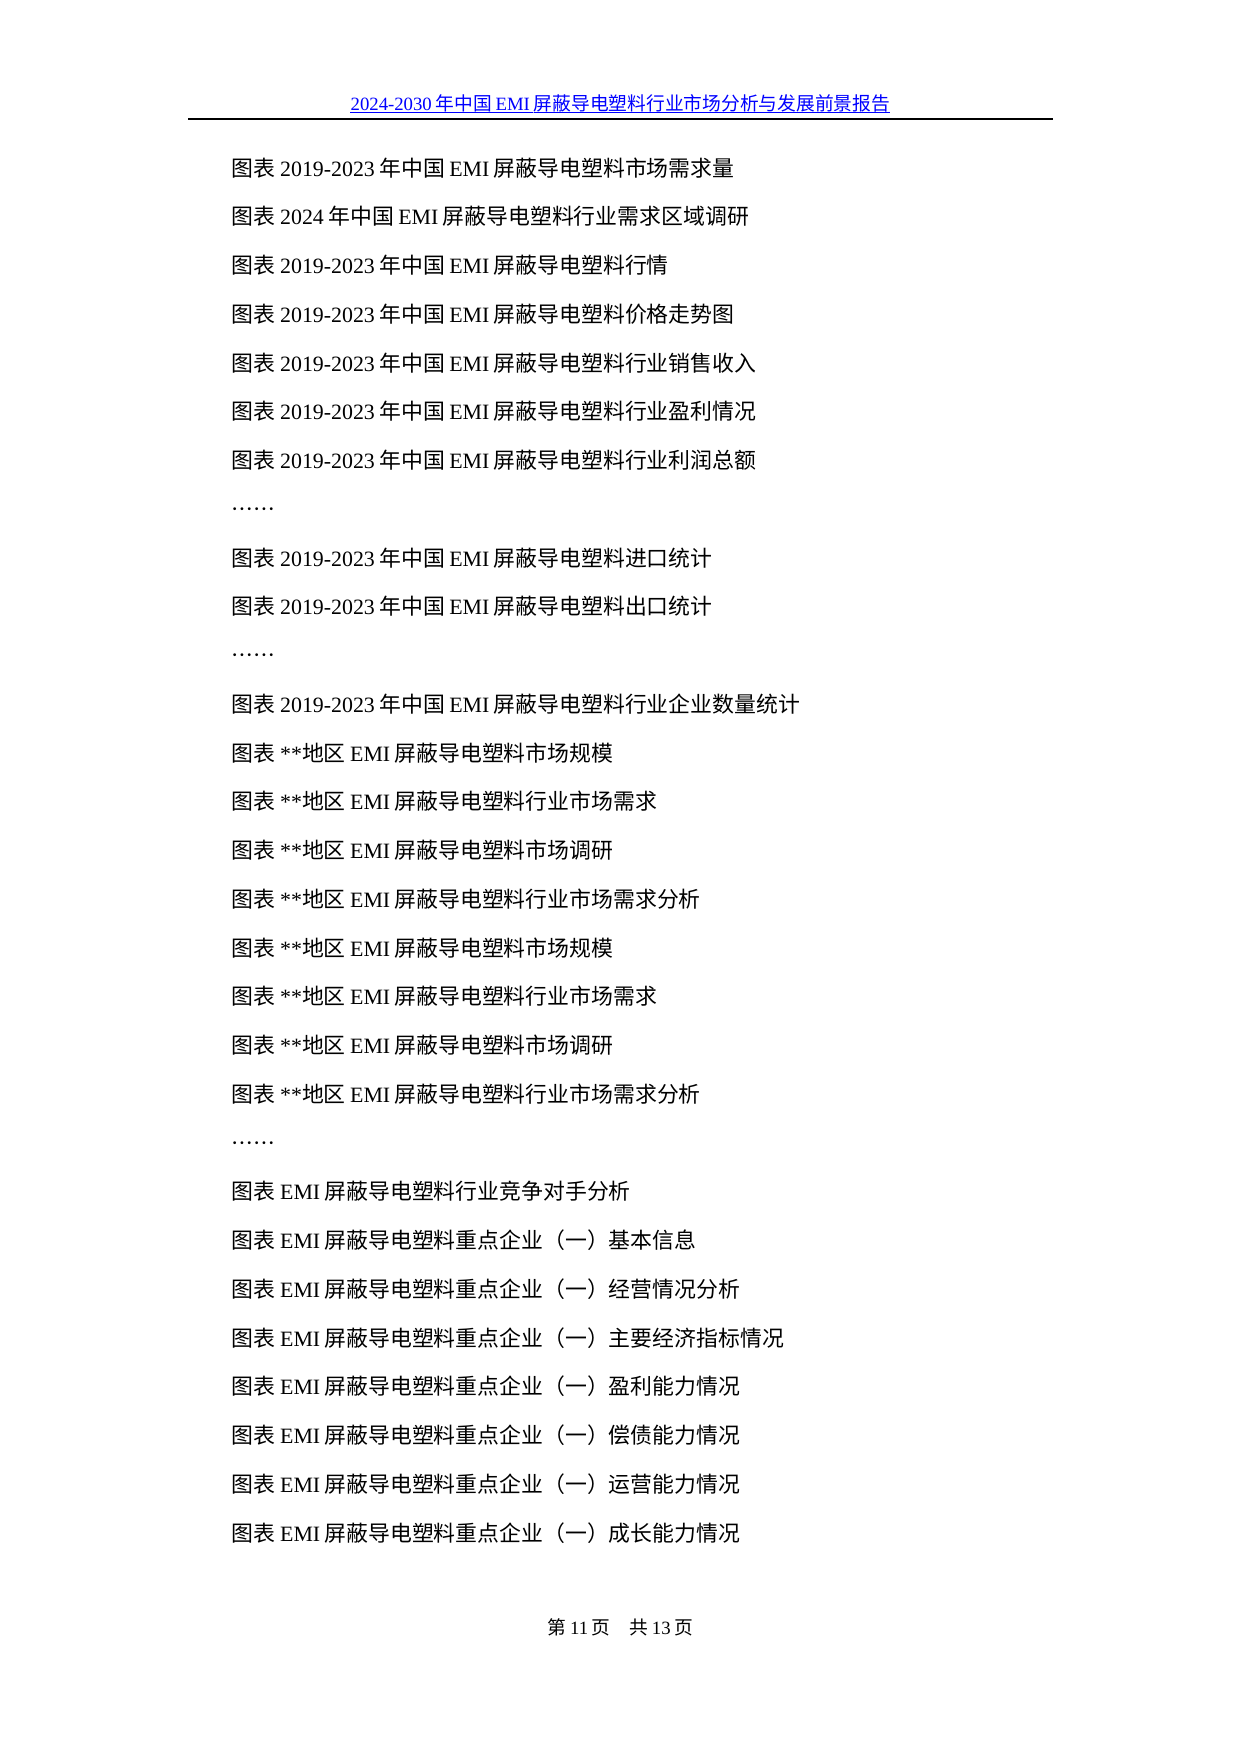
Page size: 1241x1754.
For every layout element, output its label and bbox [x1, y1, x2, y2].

text [187, 150, 1053, 1548]
